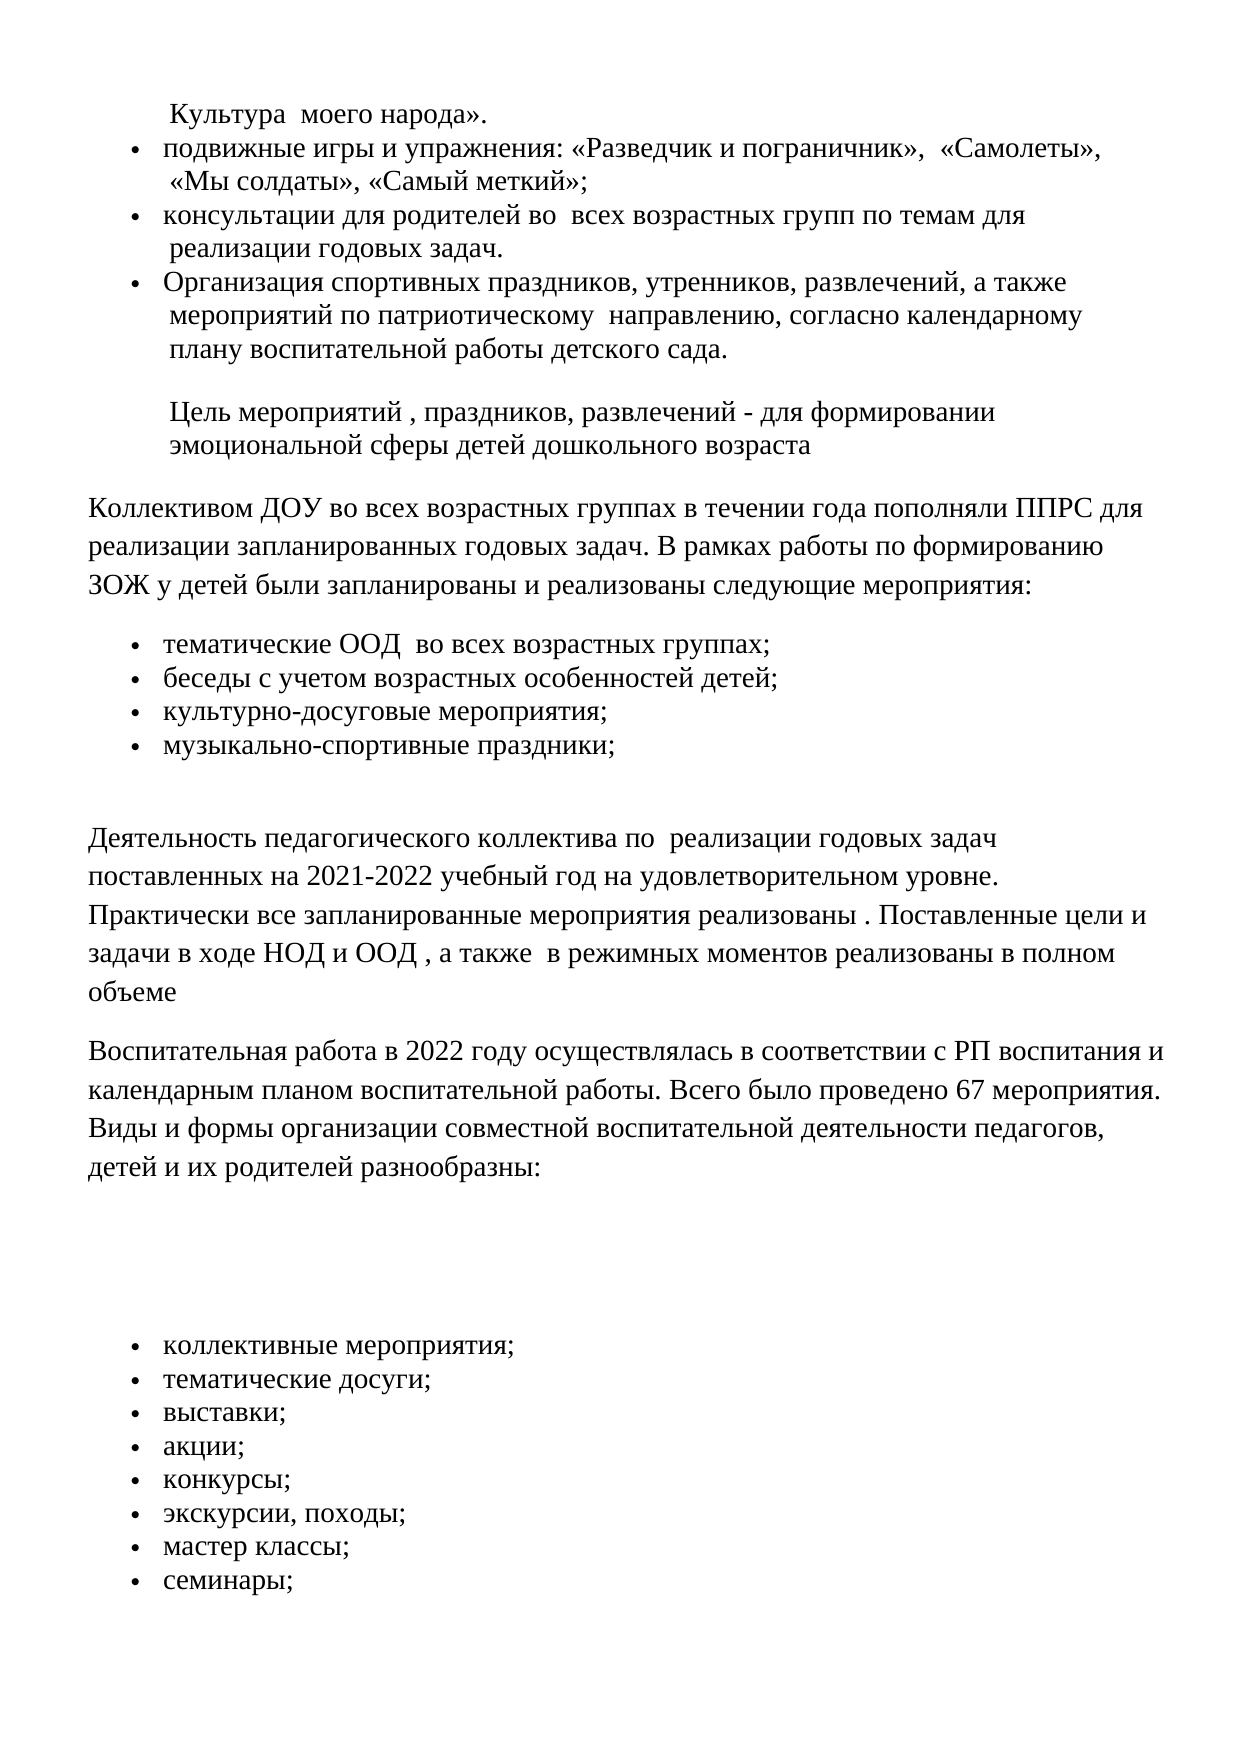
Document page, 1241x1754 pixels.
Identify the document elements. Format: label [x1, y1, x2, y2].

table_header [80, 59, 1181, 1603]
